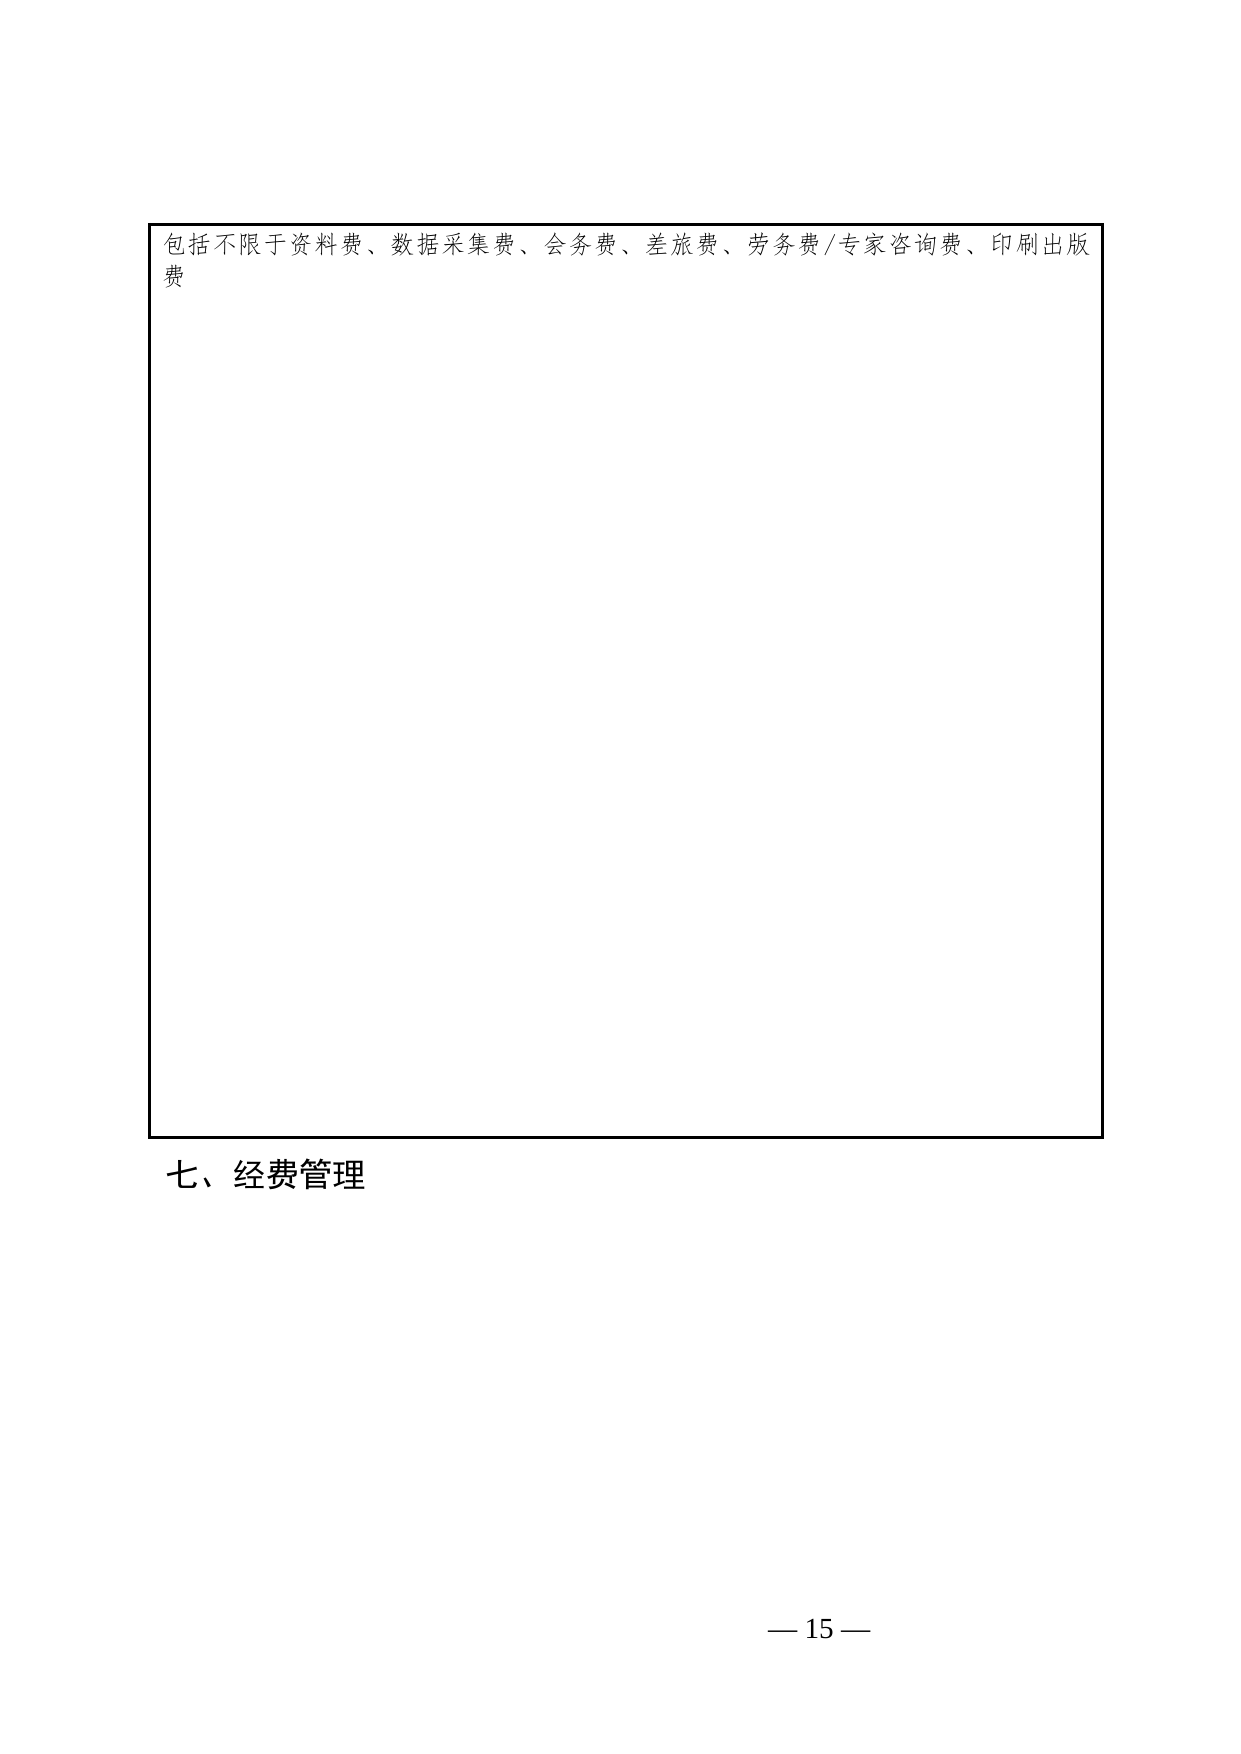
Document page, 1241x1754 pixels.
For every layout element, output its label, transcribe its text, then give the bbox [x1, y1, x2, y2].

table_header 包括不限于资料费、数据采集费、会务费、差旅费、劳务费/专家咨询费、印刷出版费 [151, 226, 1101, 1136]
text 七、经费管理 [165, 1139, 1087, 1204]
